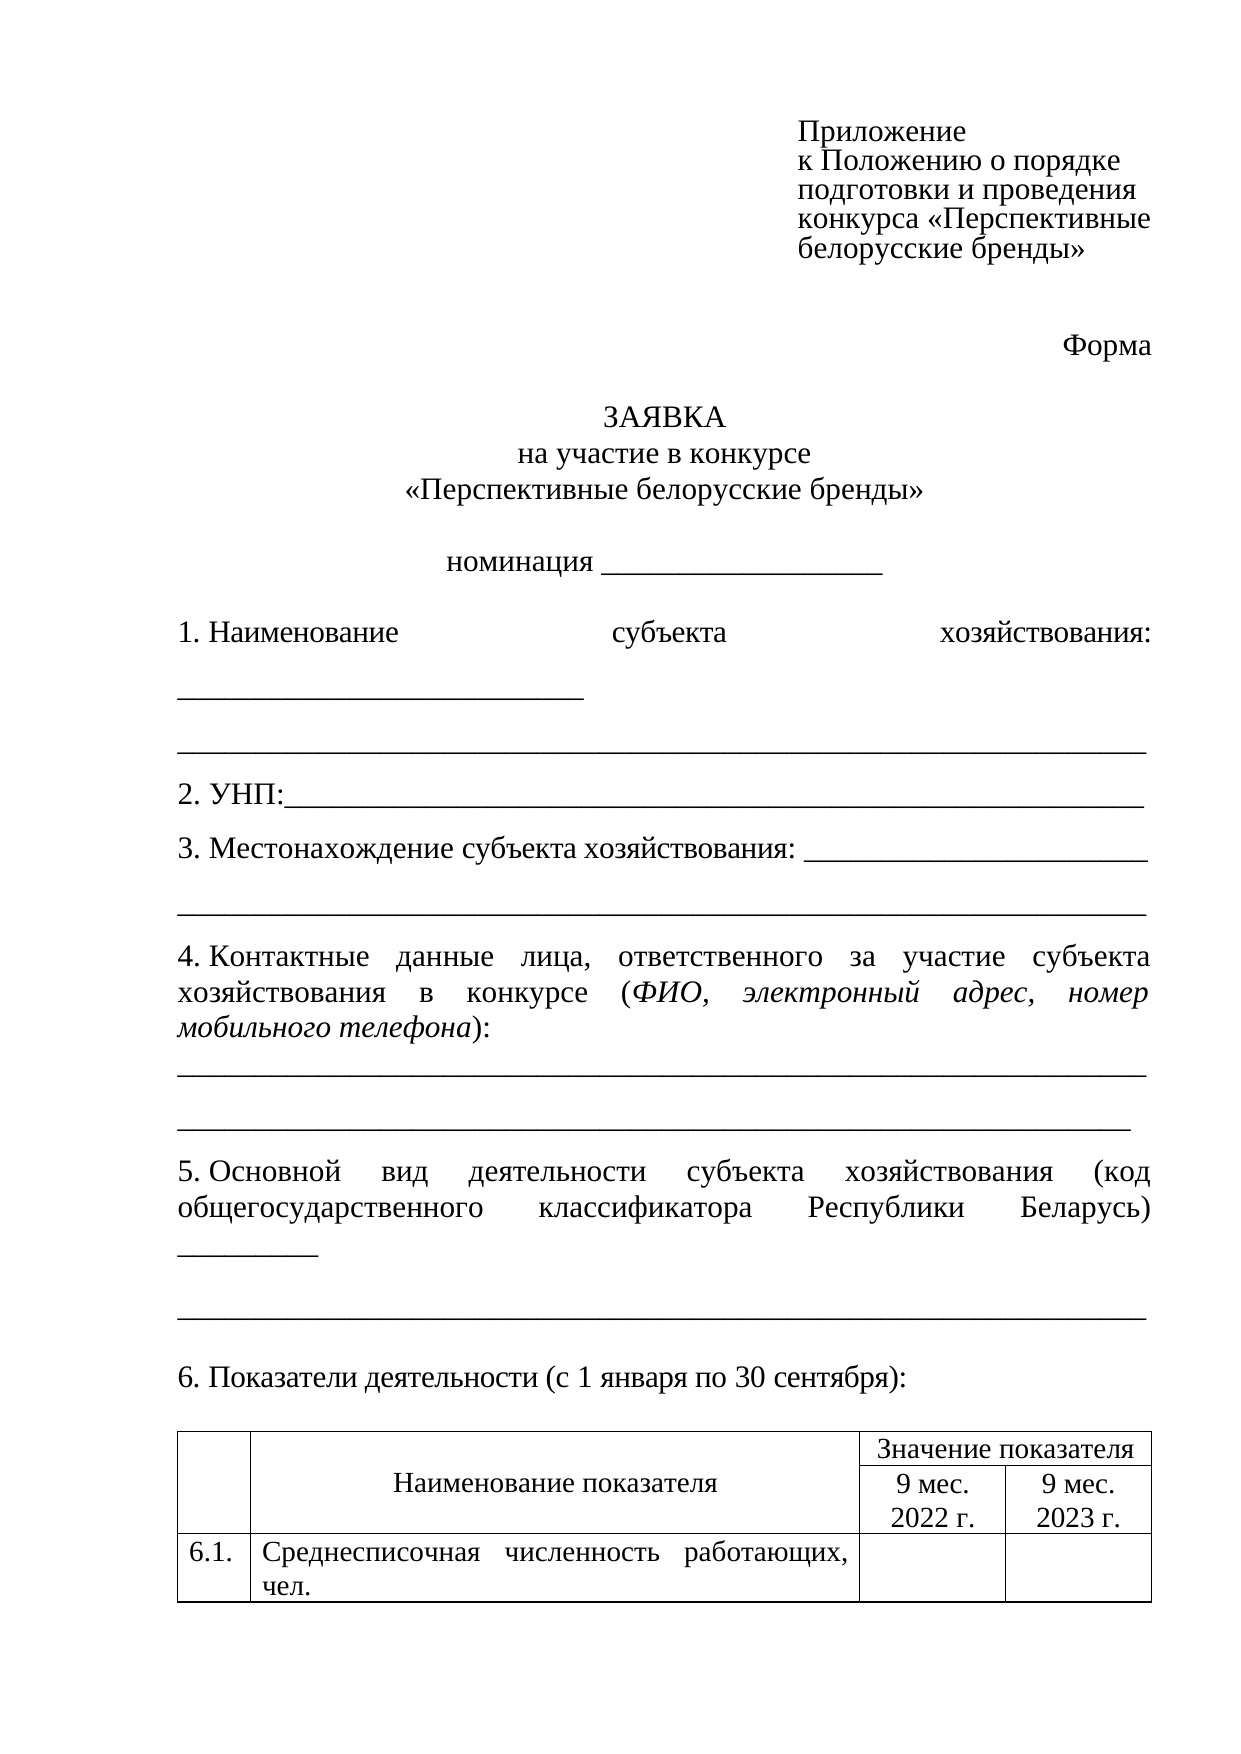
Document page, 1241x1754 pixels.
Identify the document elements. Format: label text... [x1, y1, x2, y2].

text ______________________________________________________________ [177, 883, 1152, 919]
text 5. Основной вид деятельности субъекта хозяйствования (код общегосударственного классификатора Республики Беларусь) _________ [177, 1152, 1152, 1260]
text к Положению о порядке подготовки и проведения конкурса «Перспективные белорусские бренды» [797, 147, 1152, 264]
text на участие в конкурсе [177, 434, 1152, 470]
text ______________________________________________________________ [177, 721, 1152, 757]
table_header Наименование показателя [251, 1432, 859, 1533]
table_cell 6.1. [178, 1534, 250, 1601]
text 4. Контактные данные лица, ответственного за участие субъекта хозяйствования в конкурсе (ФИО, электронный адрес, номер мобильного телефона): [177, 937, 1152, 1045]
text 3. Местонахождение субъекта хозяйствования: ______________________ [177, 829, 1152, 865]
text ______________________________________________________________ _____________________________________________________________ [177, 1045, 1152, 1134]
table_cell [1006, 1534, 1151, 1601]
text Форма [177, 326, 1152, 362]
table_cell 9 мес. 2022 г. [860, 1466, 1005, 1533]
text 2. УНП:_______________________________________________________ [177, 775, 1152, 811]
table_header Значение показателя [860, 1432, 1151, 1465]
text номинация __________________ [177, 542, 1152, 578]
table_cell Среднесписочная численность работающих, чел. [251, 1534, 859, 1601]
text ЗАЯВКА [177, 398, 1152, 434]
table_cell 9 мес. 2023 г. [1006, 1466, 1151, 1533]
text Приложение [797, 118, 1152, 147]
text ______________________________________________________________ [177, 1291, 1152, 1323]
table_header [178, 1432, 250, 1533]
text 6. Показатели деятельности (с 1 января по 30 сентября): [177, 1359, 1152, 1394]
text «Перспективные белорусские бренды» [177, 470, 1152, 506]
text 1. Наименование субъекта хозяйствования: __________________________ [177, 614, 1152, 703]
table_cell [860, 1534, 1005, 1601]
